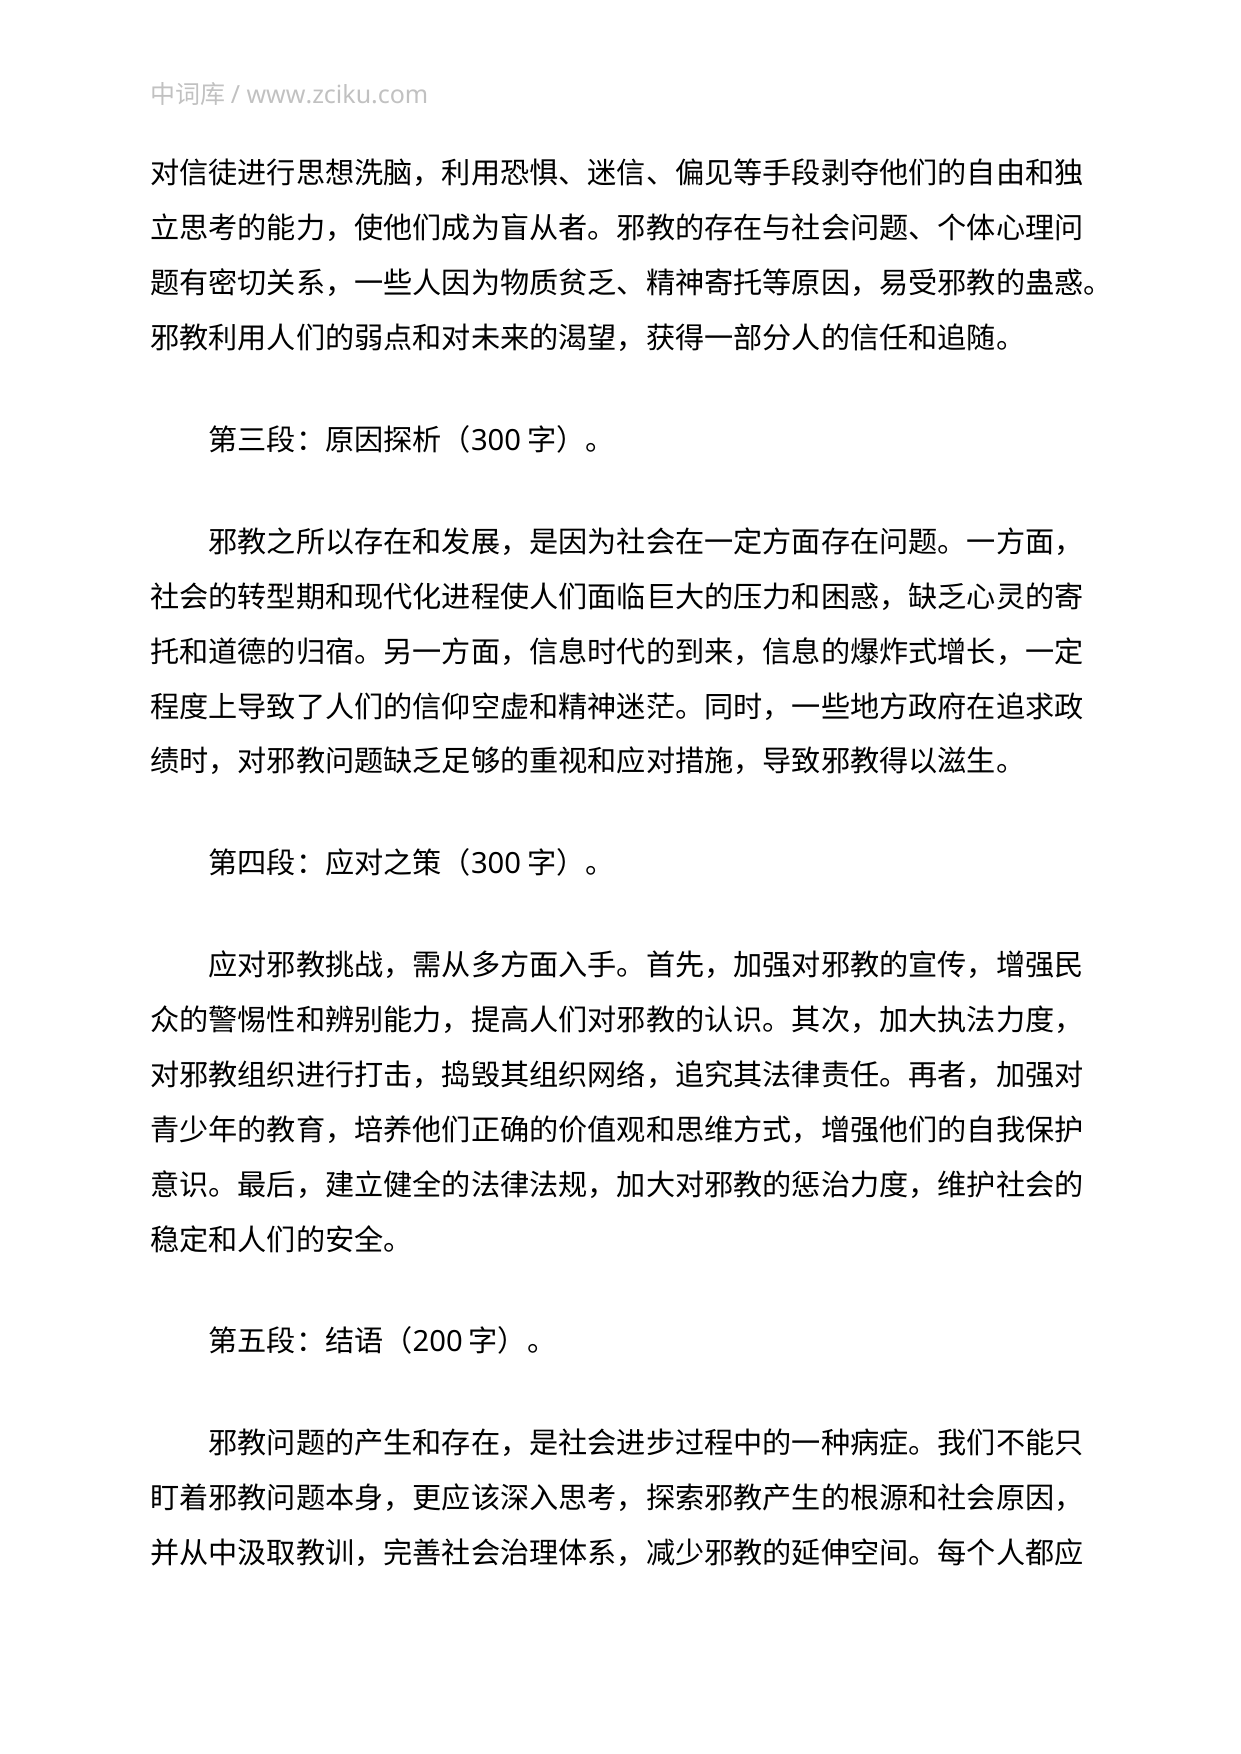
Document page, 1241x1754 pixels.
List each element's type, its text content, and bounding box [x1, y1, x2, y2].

text 第三段：原因探析（300字）。 [150, 416, 1090, 459]
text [150, 1420, 1090, 1572]
text 第四段：应对之策（300字）。 [150, 840, 1090, 882]
text 应对邪教挑战，需从多方面入手。首先，加强对邪教的宣传，增强民众的警惕性和辨别能力，提高人们对邪教的认识。其次，加大执法力度，对邪教组织进行打击，捣毁其组织网络，追究其法律责任。再者，加强对青少年的教育，培养他们正确的价值观和思维方式，增强他们的自我保护意识。最后，建立健全的法律法规，加大对邪教的惩治力度，维护社会的稳定和人们的安全。 [150, 942, 1090, 1258]
text 第五段：结语（200字）。 [150, 1318, 1090, 1360]
text 邪教之所以存在和发展，是因为社会在一定方面存在问题。一方面，社会的转型期和现代化进程使人们面临巨大的压力和困惑，缺乏心灵的寄托和道德的归宿。另一方面，信息时代的到来，信息的爆炸式增长，一定程度上导致了人们的信仰空虚和精神迷茫。同时，一些地方政府在追求政绩时，对邪教问题缺乏足够的重视和应对措施，导致邪教得以滋生。 [150, 518, 1090, 780]
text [150, 150, 1090, 357]
